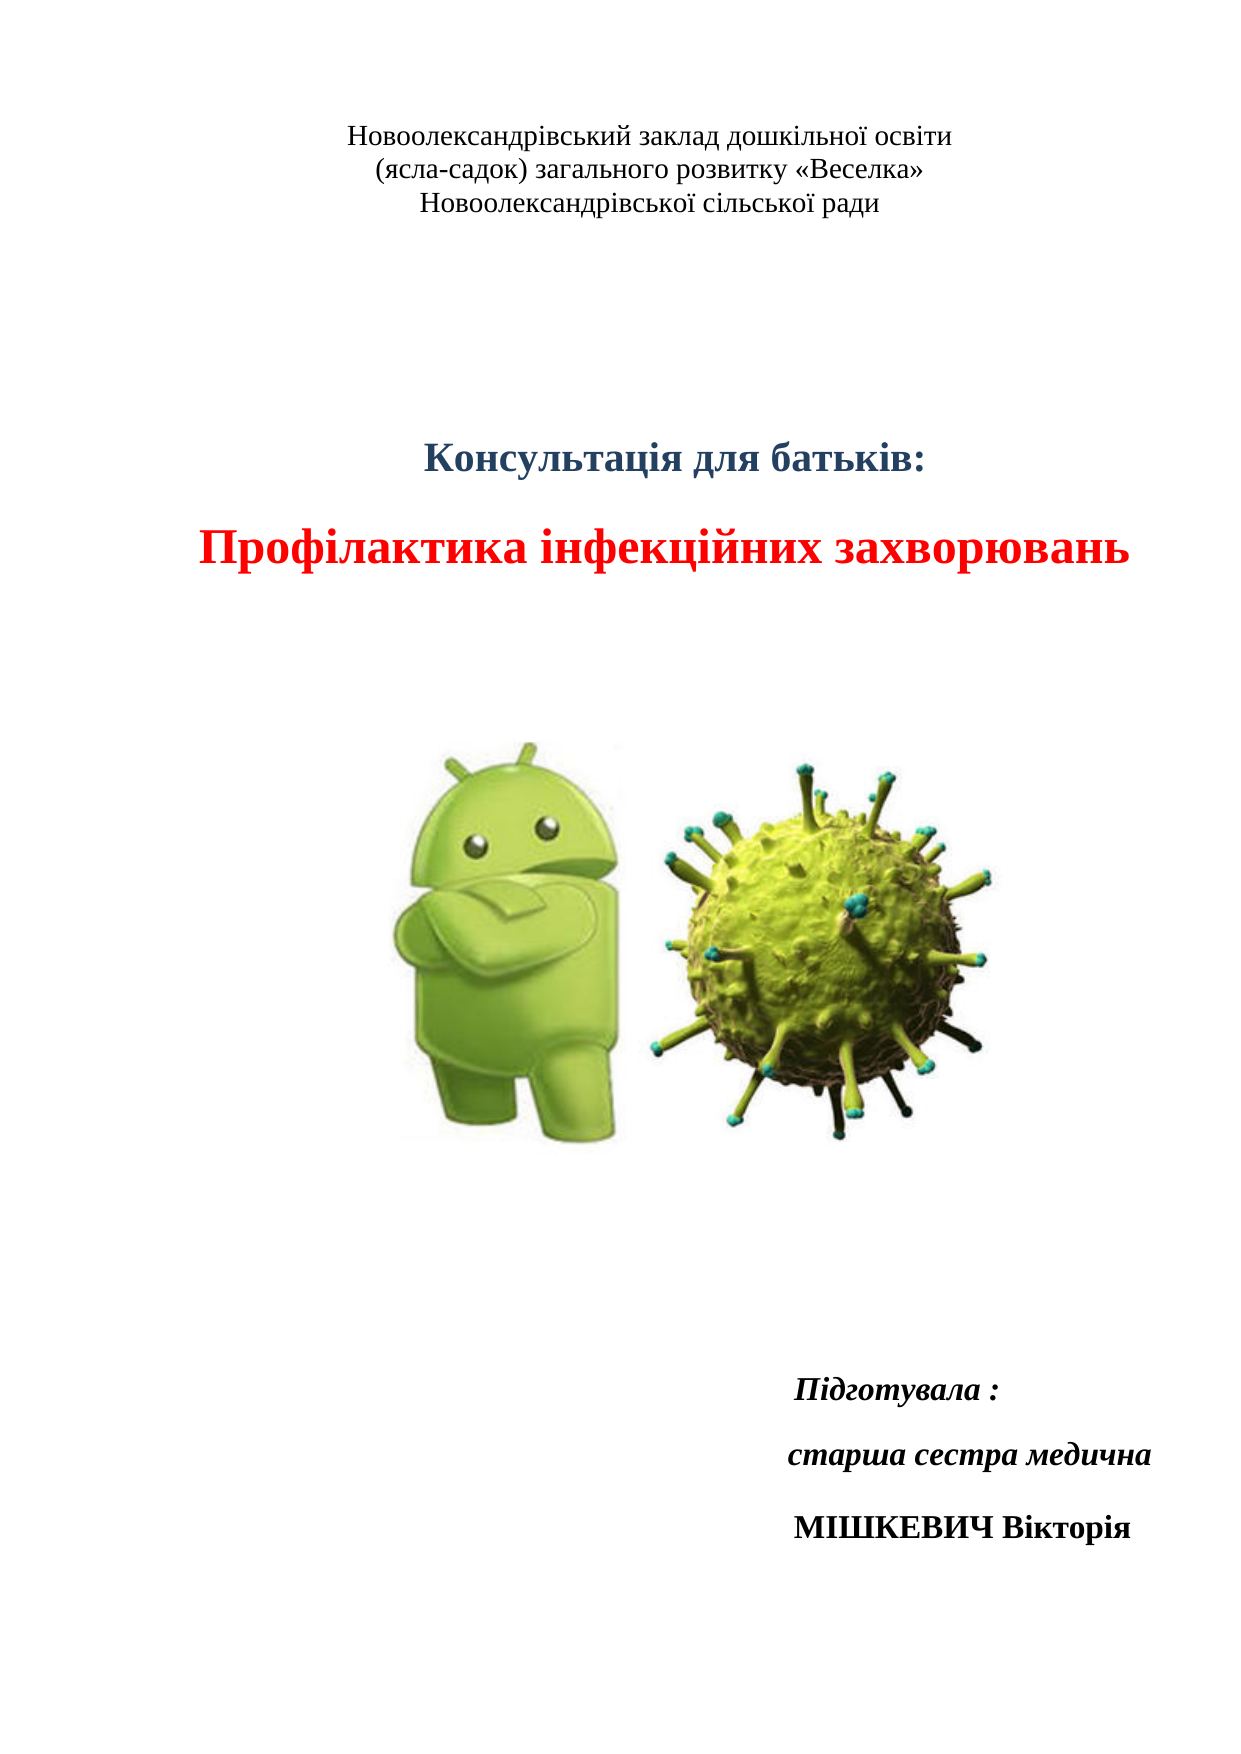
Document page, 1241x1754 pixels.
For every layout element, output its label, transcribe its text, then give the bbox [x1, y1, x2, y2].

text Консультація для батьків: [177, 433, 1152, 481]
text старша сестра медична [215, 1434, 1152, 1472]
text Підготувала : [177, 1369, 1152, 1407]
text МІШКЕВИЧ Вікторія [215, 1507, 1152, 1545]
picture [326, 716, 1040, 1187]
text Новоолександрівський заклад дошкільної освіти (ясла-садок) загального розвитку «Веселка» Новоолександрівської сільської ради [148, 118, 1152, 219]
text Профілактика інфекційних захворювань [177, 517, 1152, 574]
